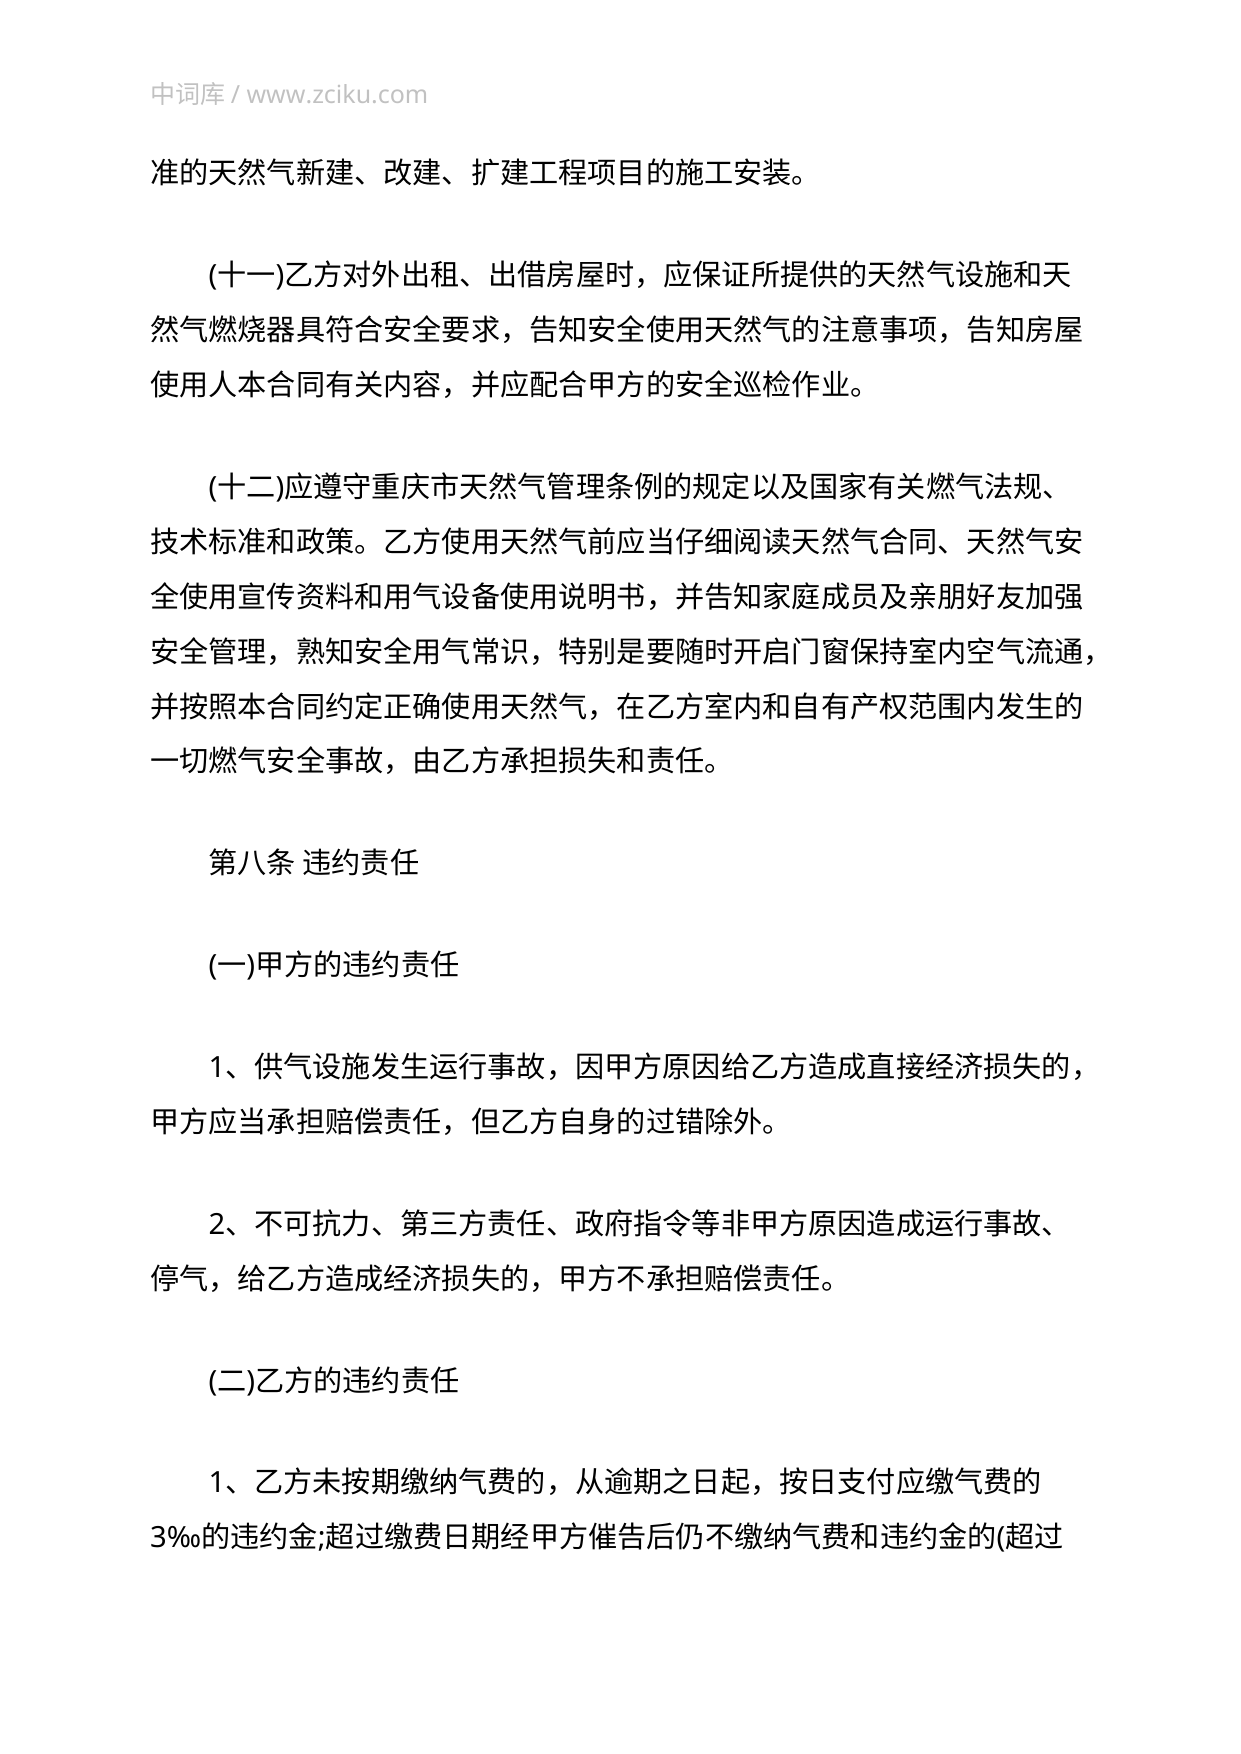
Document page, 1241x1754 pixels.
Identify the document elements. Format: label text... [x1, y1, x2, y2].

text (二)乙方的违约责任 [150, 1357, 1090, 1399]
text 1、供气设施发生运行事故，因甲方原因给乙方造成直接经济损失的，甲方应当承担赔偿责任，但乙方自身的过错除外。 [150, 1043, 1090, 1141]
text (一)甲方的违约责任 [150, 942, 1090, 984]
text 2、不可抗力、第三方责任、政府指令等非甲方原因造成运行事故、停气，给乙方造成经济损失的，甲方不承担赔偿责任。 [150, 1200, 1090, 1298]
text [150, 150, 1090, 192]
text (十一)乙方对外出租、出借房屋时，应保证所提供的天然气设施和天然气燃烧器具符合安全要求，告知安全使用天然气的注意事项，告知房屋使用人本合同有关内容，并应配合甲方的安全巡检作业。 [150, 252, 1090, 404]
text (十二)应遵守重庆市天然气管理条例的规定以及国家有关燃气法规、技术标准和政策。乙方使用天然气前应当仔细阅读天然气合同、天然气安全使用宣传资料和用气设备使用说明书，并告知家庭成员及亲朋好友加强安全管理，熟知安全用气常识，特别是要随时开启门窗保持室内空气流通，并按照本合同约定正确使用天然气，在乙方室内和自有产权范围内发生的一切燃气安全事故，由乙方承担损失和责任。 [150, 463, 1090, 780]
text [150, 1459, 1090, 1556]
text 第八条 违约责任 [150, 840, 1090, 882]
